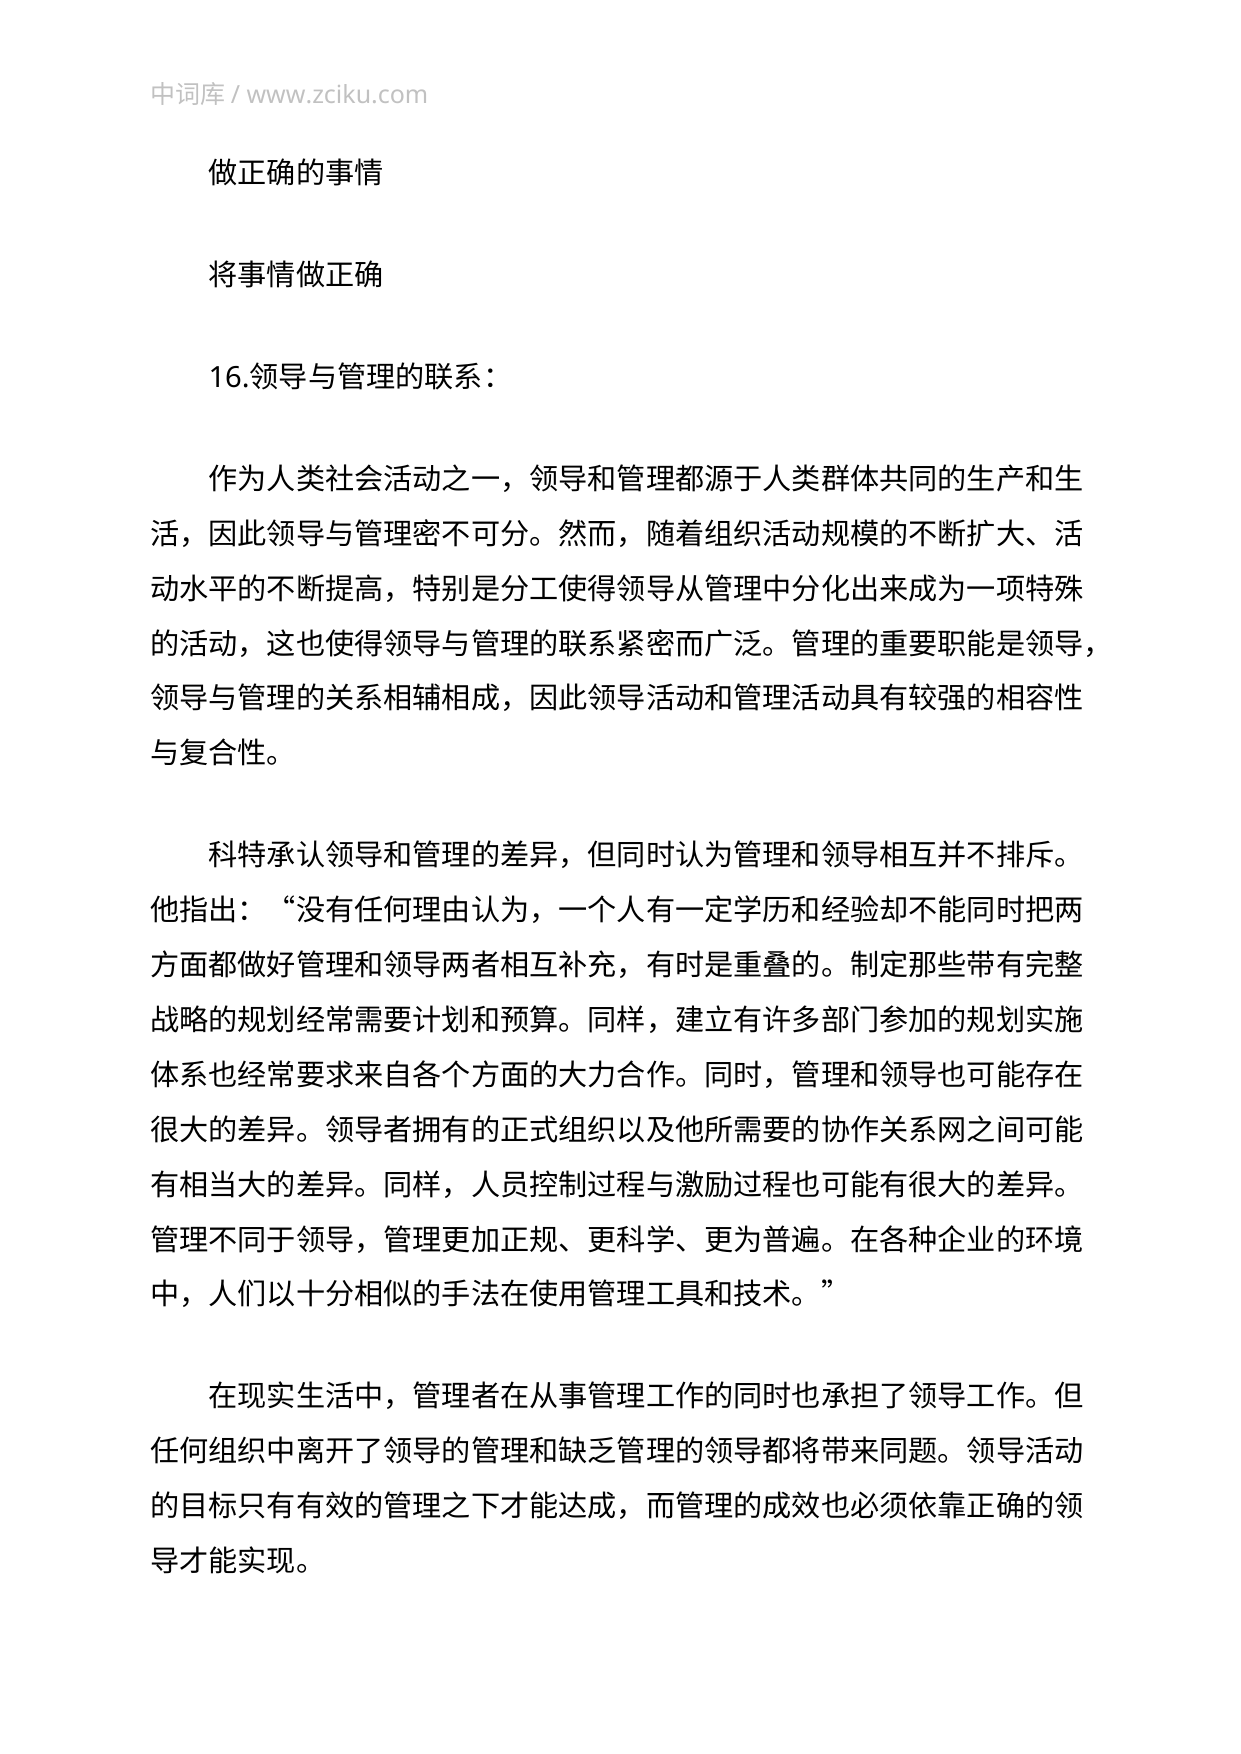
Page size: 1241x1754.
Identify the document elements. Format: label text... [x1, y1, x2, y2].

text 将事情做正确 [150, 252, 1090, 294]
text 做正确的事情 [150, 150, 1090, 192]
text 16.领导与管理的联系： [150, 353, 1090, 396]
text 作为人类社会活动之一，领导和管理都源于人类群体共同的生产和生活，因此领导与管理密不可分。然而，随着组织活动规模的不断扩大、活动水平的不断提高，特别是分工使得领导从管理中分化出来成为一项特殊的活动，这也使得领导与管理的联系紧密而广泛。管理的重要职能是领导，领导与管理的关系相辅相成，因此领导活动和管理活动具有较强的相容性与复合性。 [150, 456, 1090, 772]
text 科特承认领导和管理的差异，但同时认为管理和领导相互并不排斥。他指出：“没有任何理由认为，一个人有一定学历和经验却不能同时把两方面都做好管理和领导两者相互补充，有时是重叠的。制定那些带有完整战略的规划经常需要计划和预算。同样，建立有许多部门参加的规划实施体系也经常要求来自各个方面的大力合作。同时，管理和领导也可能存在很大的差异。领导者拥有的正式组织以及他所需要的协作关系网之间可能有相当大的差异。同样，人员控制过程与激励过程也可能有很大的差异。管理不同于领导，管理更加正规、更科学、更为普遍。在各种企业的环境中，人们以十分相似的手法在使用管理工具和技术。” [150, 832, 1090, 1313]
text 在现实生活中，管理者在从事管理工作的同时也承担了领导工作。但任何组织中离开了领导的管理和缺乏管理的领导都将带来同题。领导活动的目标只有有效的管理之下才能达成，而管理的成效也必须依靠正确的领导才能实现。 [150, 1373, 1090, 1580]
